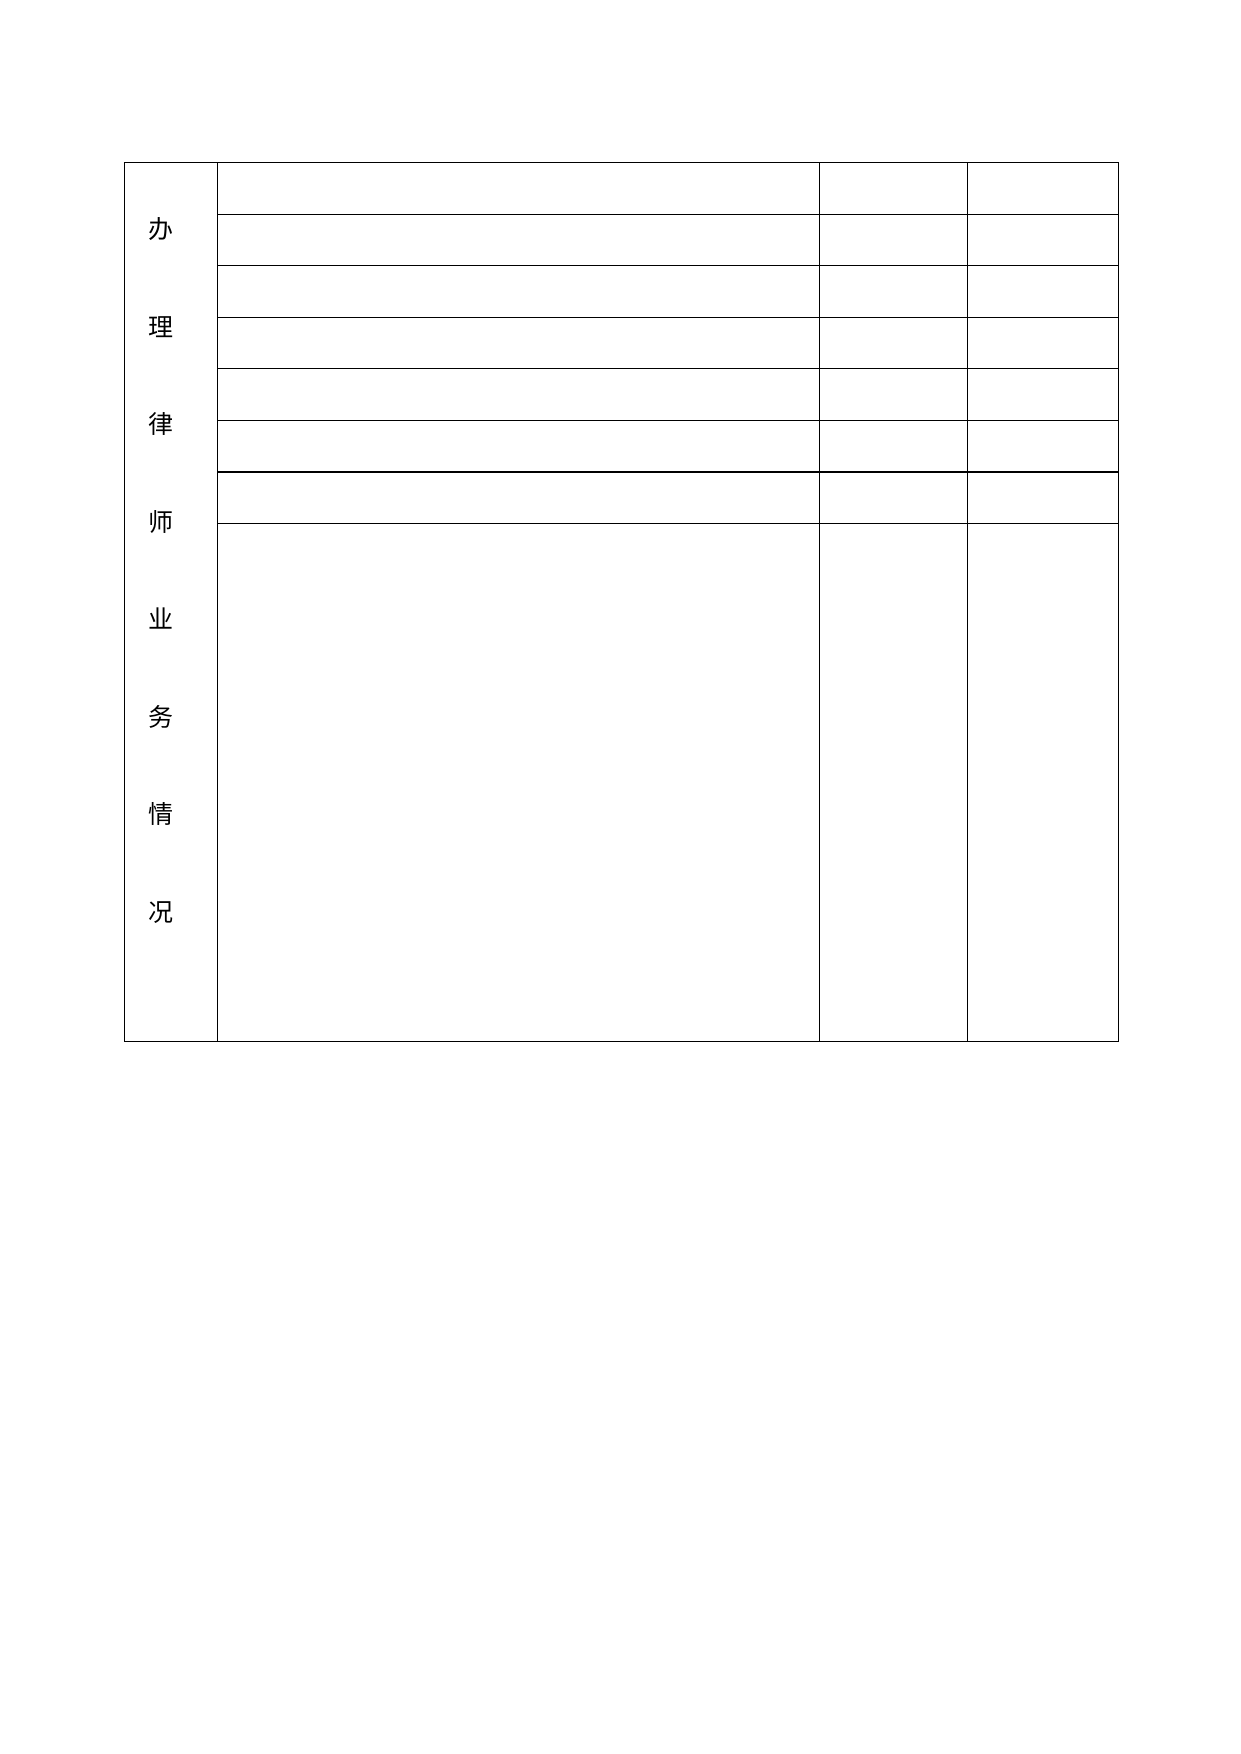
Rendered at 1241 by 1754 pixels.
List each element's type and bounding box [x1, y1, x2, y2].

table_cell [218, 524, 819, 1041]
table_cell [968, 421, 1118, 471]
table_cell [218, 369, 819, 420]
table_cell [218, 266, 819, 317]
table_cell [820, 163, 967, 213]
table_cell [218, 163, 819, 213]
table_cell [968, 163, 1118, 213]
table_cell [968, 266, 1118, 317]
table_cell [968, 318, 1118, 368]
table_cell [218, 318, 819, 368]
table_cell [968, 369, 1118, 420]
table_cell [820, 266, 967, 317]
table_cell [968, 524, 1118, 1041]
table_cell [820, 524, 967, 1041]
table_cell [968, 473, 1118, 523]
table_cell [218, 473, 819, 523]
table_cell [218, 421, 819, 471]
table_cell [820, 369, 967, 420]
table_cell [820, 473, 967, 523]
table_cell [820, 215, 967, 265]
table_cell [820, 318, 967, 368]
table_cell [218, 215, 819, 265]
table_cell [968, 215, 1118, 265]
table_cell [820, 421, 967, 471]
